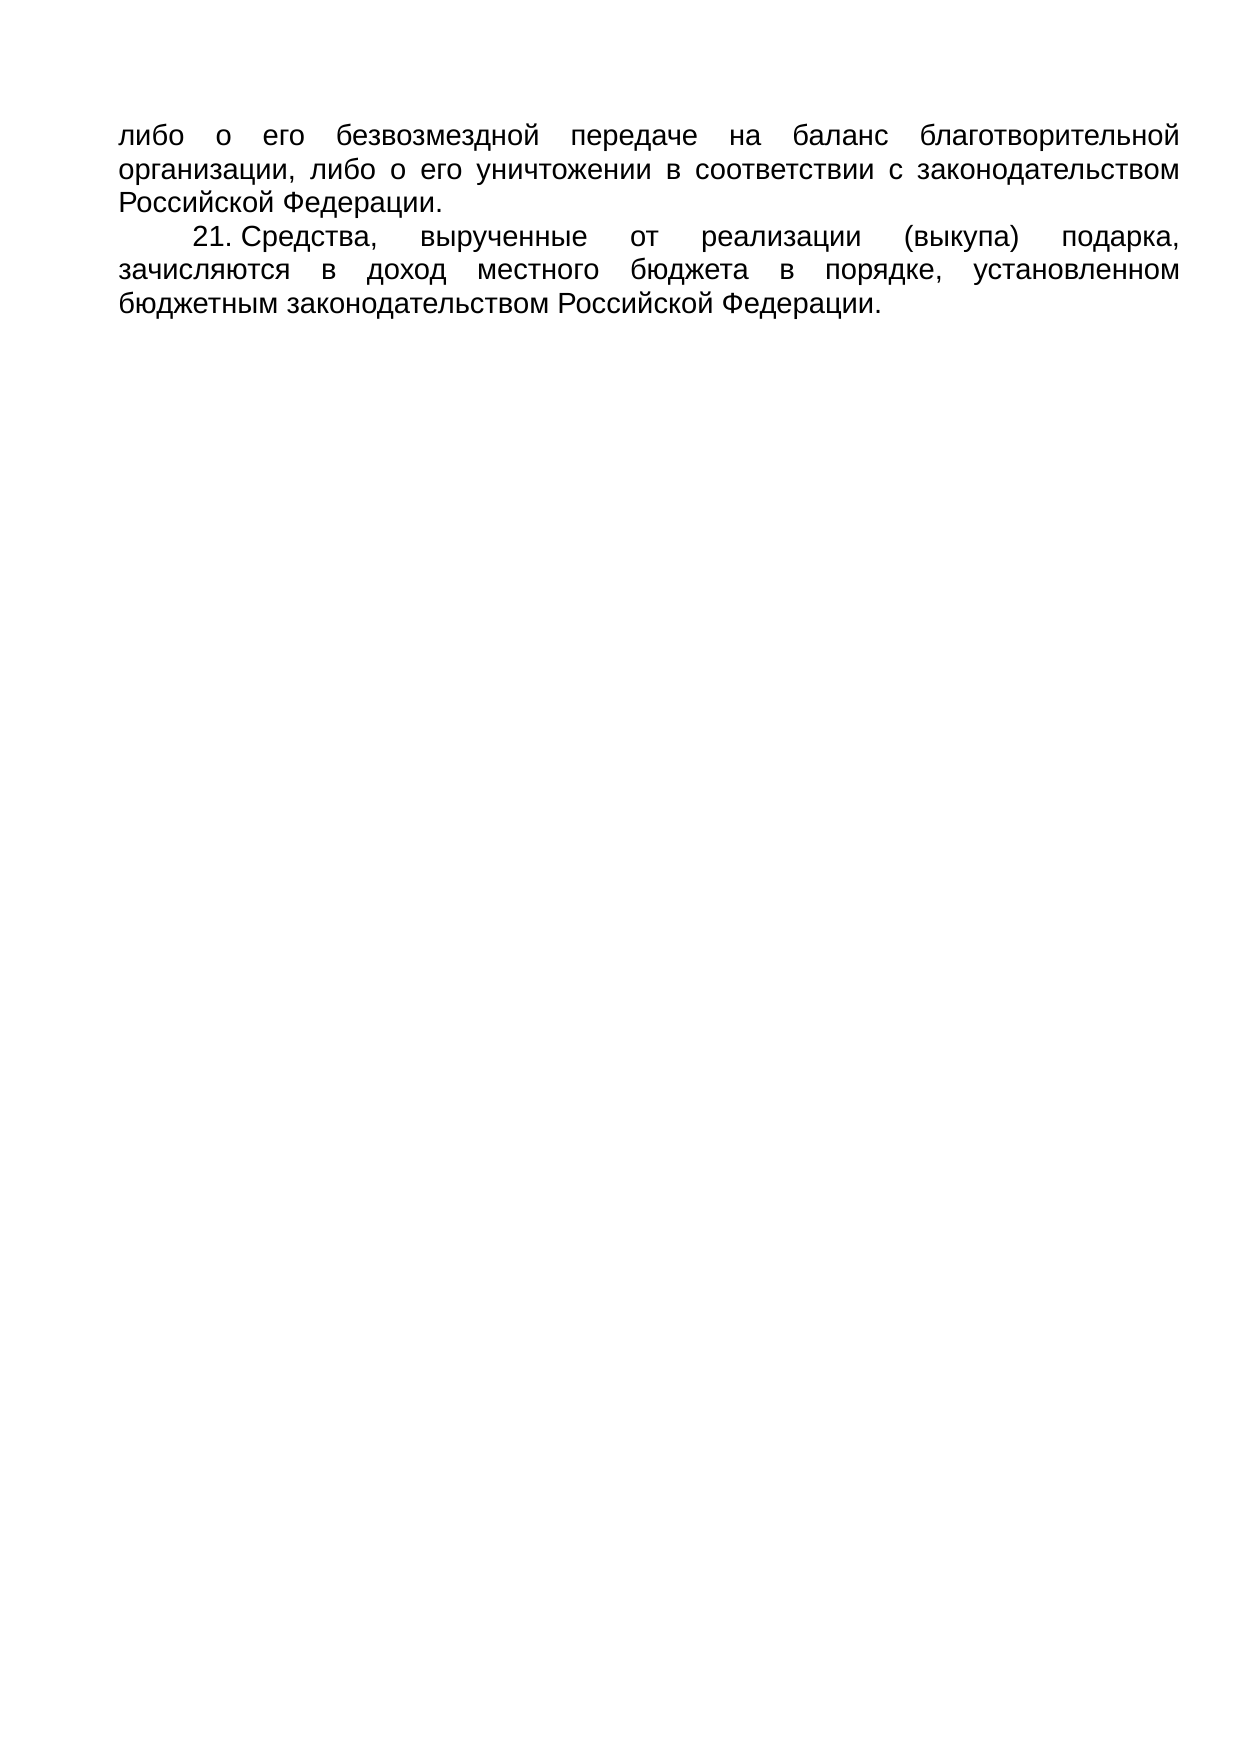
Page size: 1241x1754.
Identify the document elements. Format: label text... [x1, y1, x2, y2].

text 21. Средства, вырученные от реализации (выкупа) подарка, зачисляются в доход местного бюджета в порядке, установленном бюджетным законодательством Российской Федерации. [118, 219, 1181, 319]
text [118, 118, 1181, 219]
